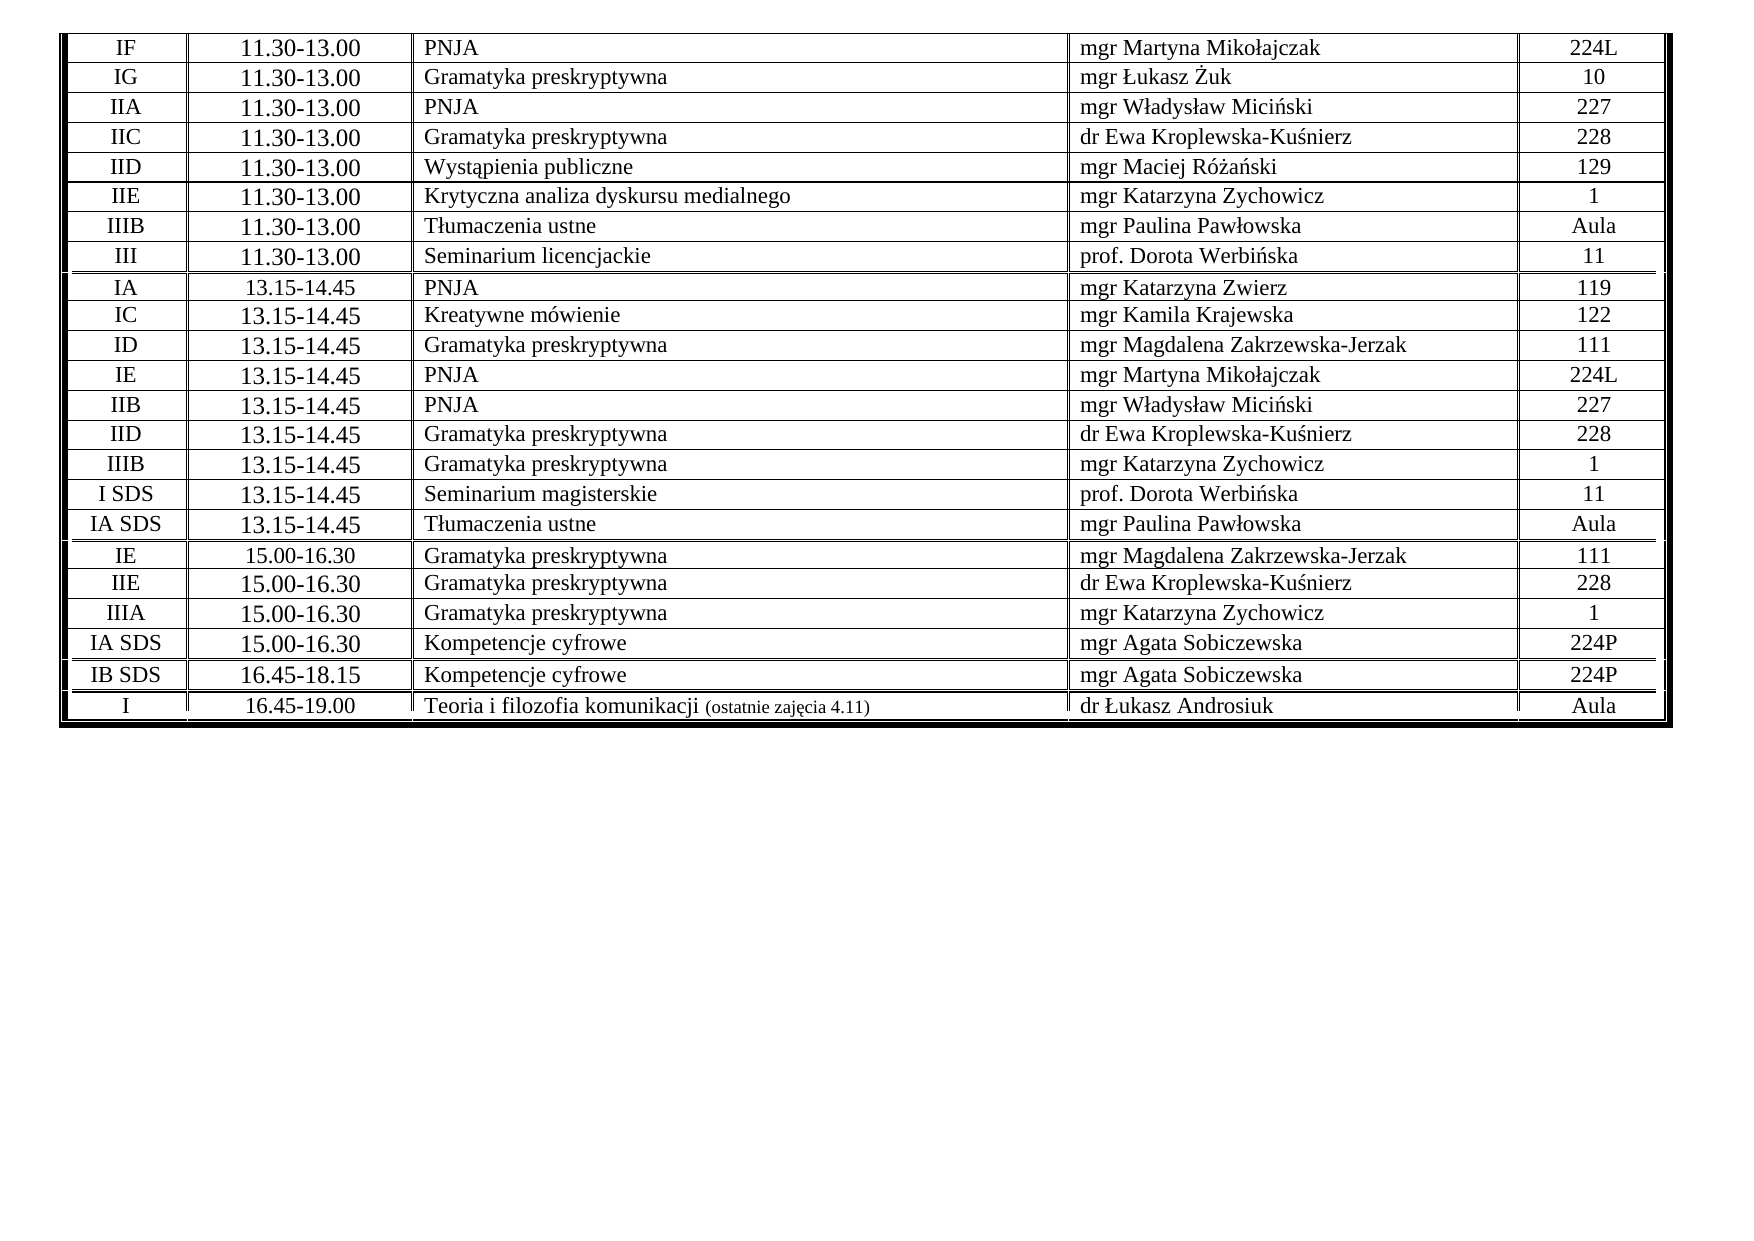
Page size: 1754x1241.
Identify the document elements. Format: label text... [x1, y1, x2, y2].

table_cell IIA [68, 93, 186, 122]
table_cell 11.30-13.00 [189, 93, 411, 122]
table_cell Wystąpienia publiczne [414, 153, 1067, 181]
table_cell mgr Magdalena Zakrzewska-Jerzak [1070, 331, 1517, 360]
table_cell IA SDS [68, 510, 186, 539]
table_cell 13.15-14.45 [189, 331, 411, 360]
table_cell dr Ewa Kroplewska-Kuśnierz [1070, 569, 1517, 598]
table_cell 13.15-14.45 [189, 421, 411, 449]
table_cell IIE [68, 183, 186, 211]
table_cell IIC [68, 123, 186, 152]
table_cell 119 [1520, 271, 1665, 300]
table_cell IB SDS [68, 658, 186, 689]
table_cell IC [68, 301, 186, 330]
table_cell Gramatyka preskryptywna [414, 123, 1067, 152]
table_cell 111 [1520, 539, 1665, 568]
table_cell 15.00-16.30 [189, 629, 411, 657]
table_cell 228 [1520, 123, 1664, 152]
table_cell Gramatyka preskryptywna [414, 450, 1067, 479]
table_cell Seminarium licencjackie [414, 242, 1067, 271]
table_cell IIIB [68, 450, 186, 479]
table_cell Kreatywne mówienie [414, 301, 1067, 330]
table_cell 13.15-14.45 [189, 301, 411, 330]
table_cell 224P [1520, 629, 1664, 657]
table_cell 227 [1520, 93, 1664, 122]
table_cell dr Ewa Kroplewska-Kuśnierz [1070, 123, 1517, 152]
table_cell Krytyczna analiza dyskursu medialnego [414, 183, 1067, 211]
table_cell Kompetencje cyfrowe [414, 661, 1067, 689]
table_cell dr Łukasz Androsiuk [1069, 689, 1519, 719]
table_cell 11.30-13.00 [189, 63, 411, 92]
table_cell 13.15-14.45 [189, 450, 411, 479]
table_cell 129 [1520, 153, 1664, 181]
table_cell mgr Kamila Krajewska [1070, 301, 1517, 330]
table_cell 11 [1520, 480, 1664, 509]
table_cell mgr Magdalena Zakrzewska-Jerzak [1070, 542, 1517, 568]
table_cell 13.15-14.45 [189, 274, 411, 300]
table_cell Gramatyka preskryptywna [414, 569, 1067, 598]
table_cell Gramatyka preskryptywna [414, 421, 1067, 449]
table_cell IG [68, 63, 186, 92]
table_cell mgr Katarzyna Zychowicz [1070, 183, 1517, 211]
table_cell 122 [1520, 301, 1664, 330]
table_cell 11.30-13.00 [189, 183, 411, 211]
table_cell 11 [1520, 242, 1664, 271]
table_cell I SDS [68, 480, 186, 509]
table_cell Aula [1520, 510, 1664, 539]
table_cell mgr Katarzyna Zychowicz [1070, 450, 1517, 479]
table_cell mgr Paulina Pawłowska [1070, 212, 1517, 241]
table_cell 15.00-16.30 [189, 542, 411, 568]
table_cell dr Ewa Kroplewska-Kuśnierz [1070, 421, 1517, 449]
table_cell IE [68, 361, 186, 390]
table_cell 11.30-13.00 [189, 34, 411, 62]
table_cell 224L [1520, 361, 1664, 390]
table_cell 13.15-14.45 [189, 510, 411, 539]
table_cell Gramatyka preskryptywna [414, 599, 1067, 628]
table_cell Seminarium magisterskie [414, 480, 1067, 509]
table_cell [414, 63, 1067, 92]
table_cell IA SDS [68, 629, 186, 657]
table_cell Tłumaczenia ustne [414, 212, 1067, 241]
table_cell 11.30-13.00 [189, 123, 411, 152]
table_cell IIIA [68, 599, 186, 628]
table_cell 13.15-14.45 [189, 361, 411, 390]
table_cell mgr Agata Sobiczewska [1070, 629, 1517, 657]
table_cell mgr Władysław Miciński [1070, 93, 1517, 122]
table_cell 13.15-14.45 [189, 480, 411, 509]
table_cell mgr Władysław Miciński [1070, 391, 1517, 419]
table_cell 16.45-19.00 [188, 689, 413, 719]
table_cell mgr Martyna Mikołajczak [1070, 34, 1517, 62]
table_cell IID [68, 421, 186, 449]
table_cell 227 [1520, 391, 1664, 419]
table_cell mgr Katarzyna Zychowicz [1070, 599, 1517, 628]
table_cell IID [68, 153, 186, 181]
table_cell mgr Łukasz Żuk [1070, 63, 1517, 92]
table_cell IIIB [68, 212, 186, 241]
table_cell 11.30-13.00 [189, 212, 411, 241]
table_cell PNJA [414, 274, 1067, 300]
table_cell 10 [1520, 63, 1664, 92]
table_cell 15.00-16.30 [189, 569, 411, 598]
table_cell IF [68, 34, 186, 62]
table_cell 15.00-16.30 [189, 599, 411, 628]
table_cell 11.30-13.00 [189, 242, 411, 271]
table_cell IA [68, 271, 186, 300]
table_cell Gramatyka preskryptywna [414, 331, 1067, 360]
table_cell Teoria i filozofia komunikacji (ostatnie zajęcia 4.11) [413, 689, 1069, 719]
table_cell 224L [1520, 34, 1664, 62]
table_cell PNJA [414, 93, 1067, 122]
table_cell 1 [1520, 183, 1664, 211]
table_cell Gramatyka preskryptywna [414, 542, 1067, 568]
table_cell 1 [1520, 599, 1664, 628]
table_cell PNJA [414, 361, 1067, 390]
table_cell 111 [1520, 331, 1664, 360]
table_cell 228 [1520, 421, 1664, 449]
table_cell mgr Martyna Mikołajczak [1070, 361, 1517, 390]
table_cell Aula [1519, 689, 1667, 719]
table_cell prof. Dorota Werbińska [1070, 242, 1517, 271]
table_cell Tłumaczenia ustne [414, 510, 1067, 539]
table_cell prof. Dorota Werbińska [1070, 480, 1517, 509]
table_cell 13.15-14.45 [189, 391, 411, 419]
table_cell 228 [1520, 569, 1664, 598]
table_cell PNJA [414, 34, 1067, 62]
table_cell 1 [1520, 450, 1664, 479]
table_cell 224P [1520, 658, 1665, 689]
table_cell IIB [68, 391, 186, 419]
table_cell 11.30-13.00 [189, 153, 411, 181]
table_cell IIE [68, 569, 186, 598]
table_cell PNJA [414, 391, 1067, 419]
table_cell I [64, 689, 188, 719]
table_cell mgr Agata Sobiczewska [1070, 661, 1517, 689]
table_cell ID [68, 331, 186, 360]
table_cell mgr Katarzyna Zwierz [1070, 274, 1517, 300]
table_cell III [68, 242, 186, 271]
table_cell mgr Maciej Różański [1070, 153, 1517, 181]
table_cell 16.45-18.15 [189, 661, 411, 689]
table_cell Aula [1520, 212, 1664, 241]
table_cell mgr Paulina Pawłowska [1070, 510, 1517, 539]
table_cell Kompetencje cyfrowe [414, 629, 1067, 657]
table_cell IE [68, 539, 186, 568]
